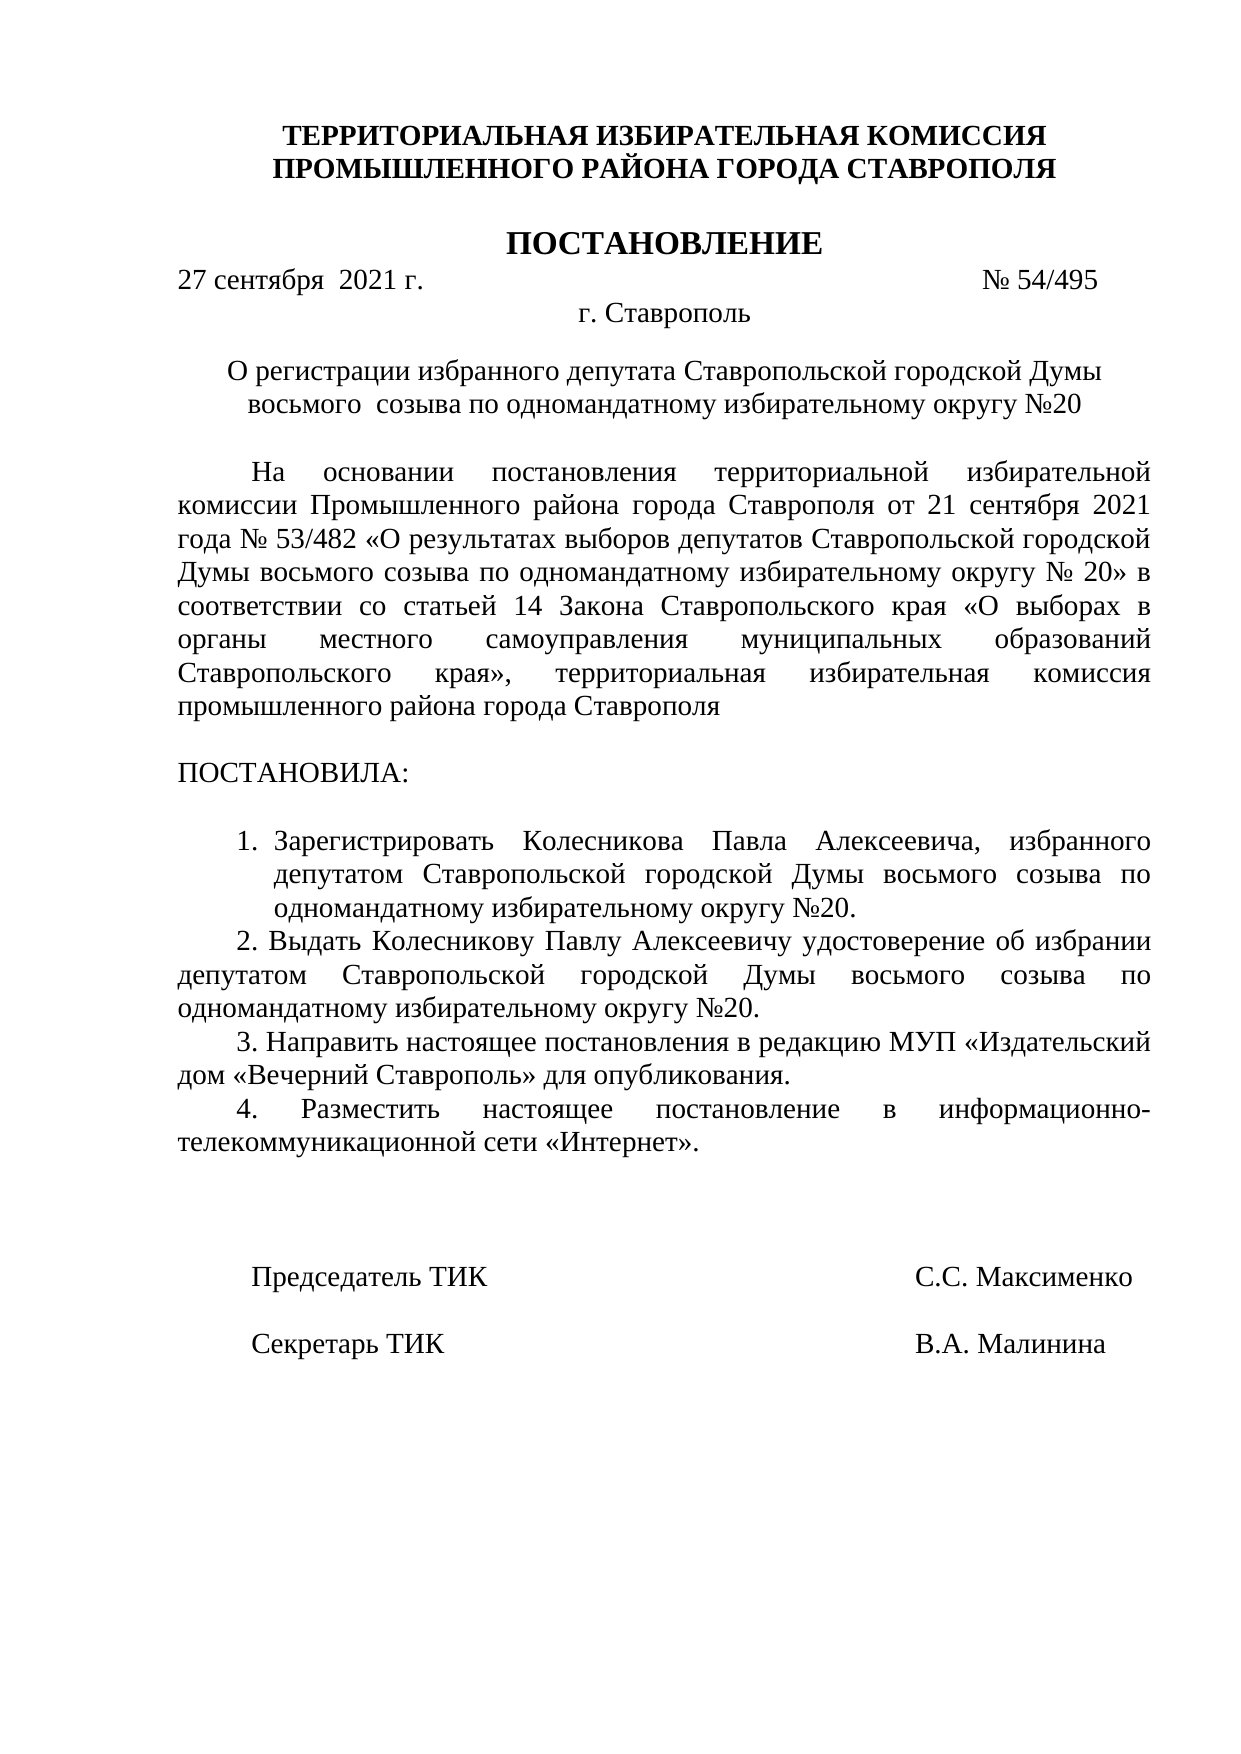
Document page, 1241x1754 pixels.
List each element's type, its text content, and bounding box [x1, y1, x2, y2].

text Секретарь ТИК В.А. Малинина [177, 1326, 1152, 1359]
text 27 сентября 2021 г. № 54/495 [177, 262, 1152, 295]
text 3. Направить настоящее постановления в редакцию МУП «Издательский дом «Вечерний Ставрополь» для опубликования. [177, 1024, 1152, 1091]
text г. Ставрополь [177, 295, 1152, 329]
text О регистрации избранного депутата Ставропольской городской Думы восьмого созыва по одномандатному избирательному округу №20 [177, 353, 1152, 420]
list Зарегистрировать Колесникова Павла Алексеевича, избранного депутатом Ставропольской городской Думы восьмого созыва по одномандатному избирательному округу №20. [236, 823, 1152, 923]
text ТЕРРИТОРИАЛЬНАЯ ИЗБИРАТЕЛЬНАЯ КОМИССИЯ ПРОМЫШЛЕННОГО РАЙОНА ГОРОДА СТАВРОПОЛЯ [177, 118, 1152, 185]
text Председатель ТИК С.С. Максименко [177, 1259, 1152, 1292]
text 2. Выдать Колесникову Павлу Алексеевичу удостоверение об избрании депутатом Ставропольской городской Думы восьмого созыва по одномандатному избирательному округу №20. [177, 923, 1152, 1024]
text 4. Разместить настоящее постановление в информационно-телекоммуникационной сети «Интернет». [177, 1091, 1152, 1158]
subtitle ПОСТАНОВЛЕНИЕ [177, 223, 1152, 262]
text На основании постановления территориальной избирательной комиссии Промышленного района города Ставрополя от 21 сентября 2021 года № 53/482 «О результатах выборов депутатов Ставропольской городской Думы восьмого созыва по одномандатному избирательному округу № 20» в соответствии со статьей 14 Закона Ставропольского края «О выборах в органы местного самоуправления муниципальных образований Ставропольского края», территориальная избирательная комиссия промышленного района города Ставрополя [177, 454, 1152, 722]
text ПОСТАНОВИЛА: [177, 756, 1152, 789]
